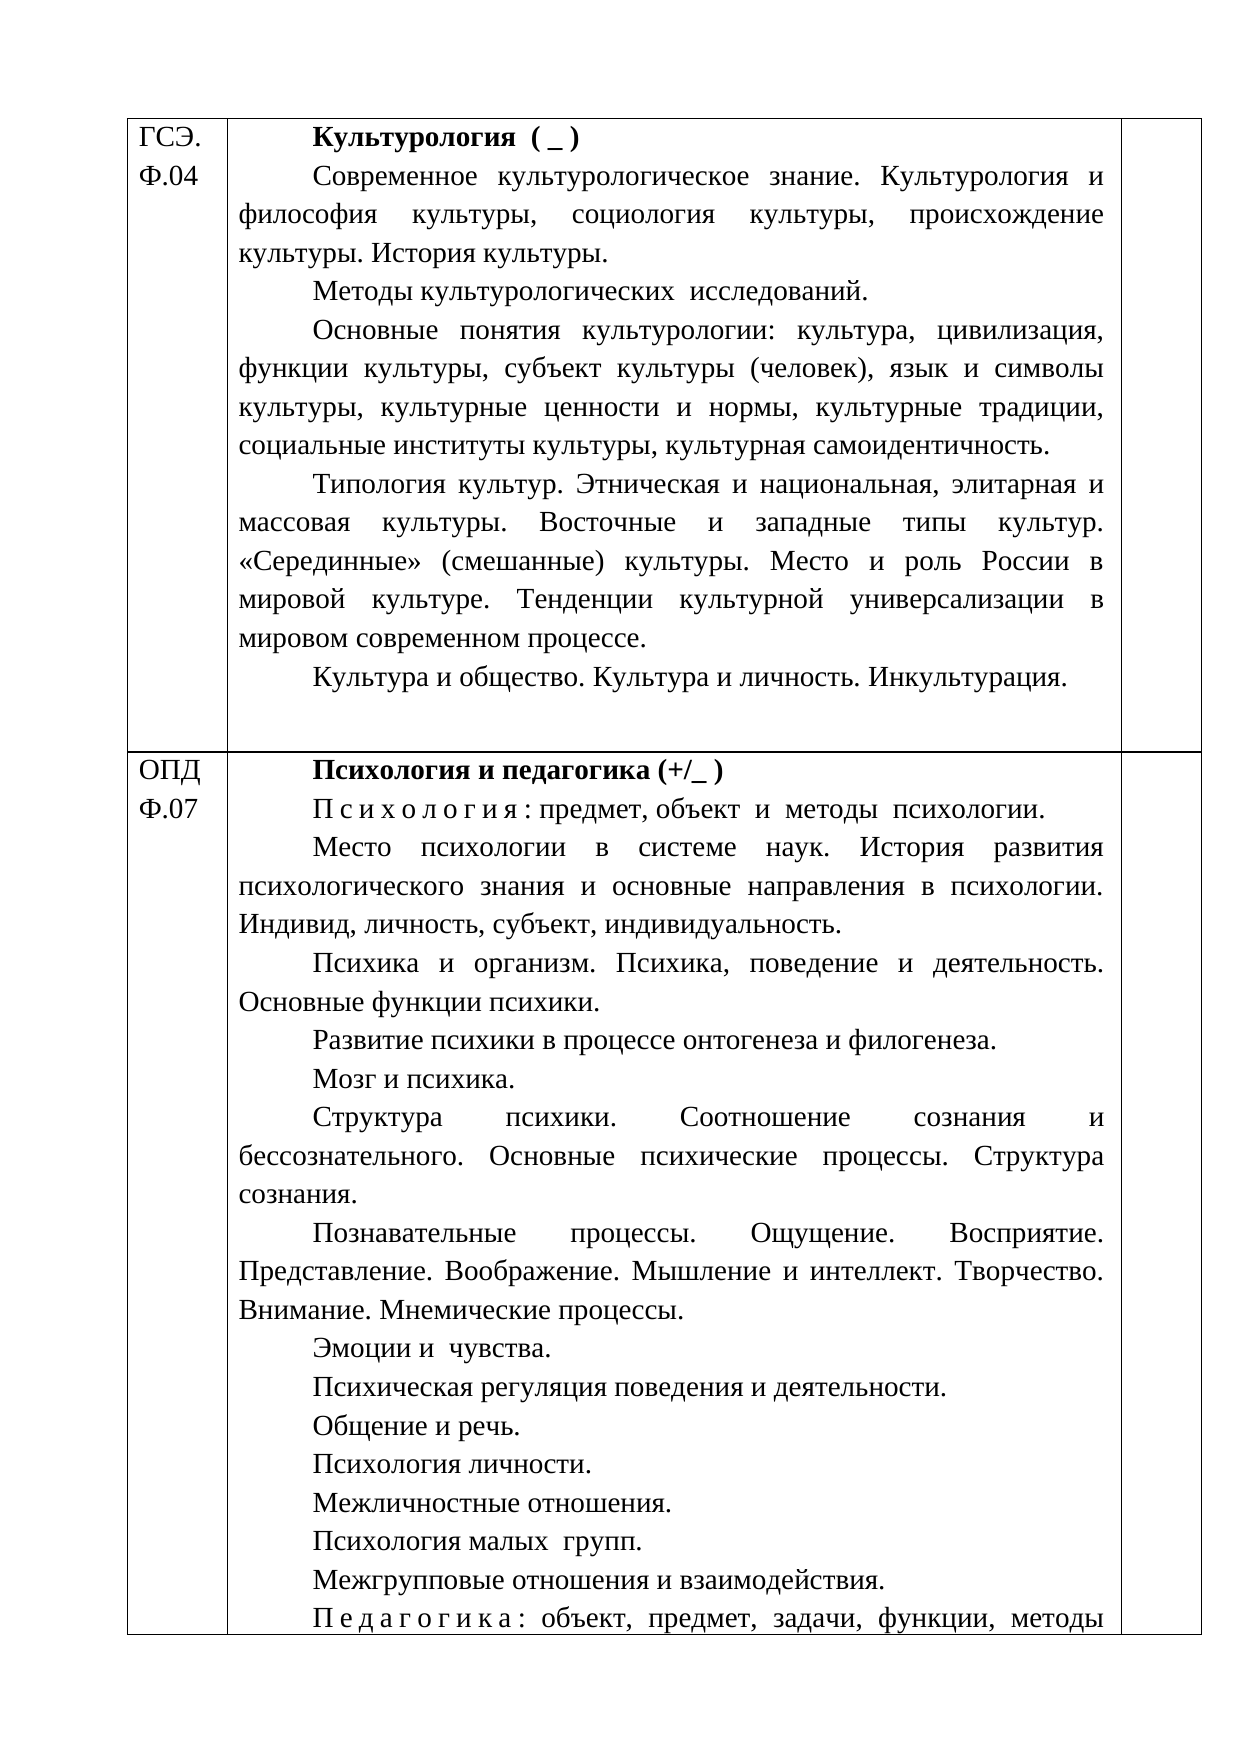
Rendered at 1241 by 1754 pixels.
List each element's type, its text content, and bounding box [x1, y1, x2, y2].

table_cell ГСЭ.Ф.04 [128, 119, 227, 751]
table_cell Культурология ( _ ) Современное культурологическое знание. Культурология и философия культуры, социология культуры, происхождение культуры. История культуры. Методы культурологических исследований. Основные понятия культурологии: культура, цивилизация, функции культуры, субъект культуры (человек), язык и символы культуры, культурные ценности и нормы, культурные традиции, социальные институты культуры, культурная самоидентичность. Типология культур. Этническая и национальная, элитарная и массовая культуры. Восточные и западные типы культур. «Серединные» (смешанные) культуры. Место и роль России в мировой культуре. Тенденции культурной универсализации в мировом современном процессе. Культура и общество. Культура и личность. Инкультурация. [228, 119, 1121, 751]
table_cell [1122, 753, 1201, 1634]
table_cell ОПДФ.07 [128, 753, 227, 1634]
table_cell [228, 753, 1121, 1634]
table_cell [1122, 119, 1201, 751]
